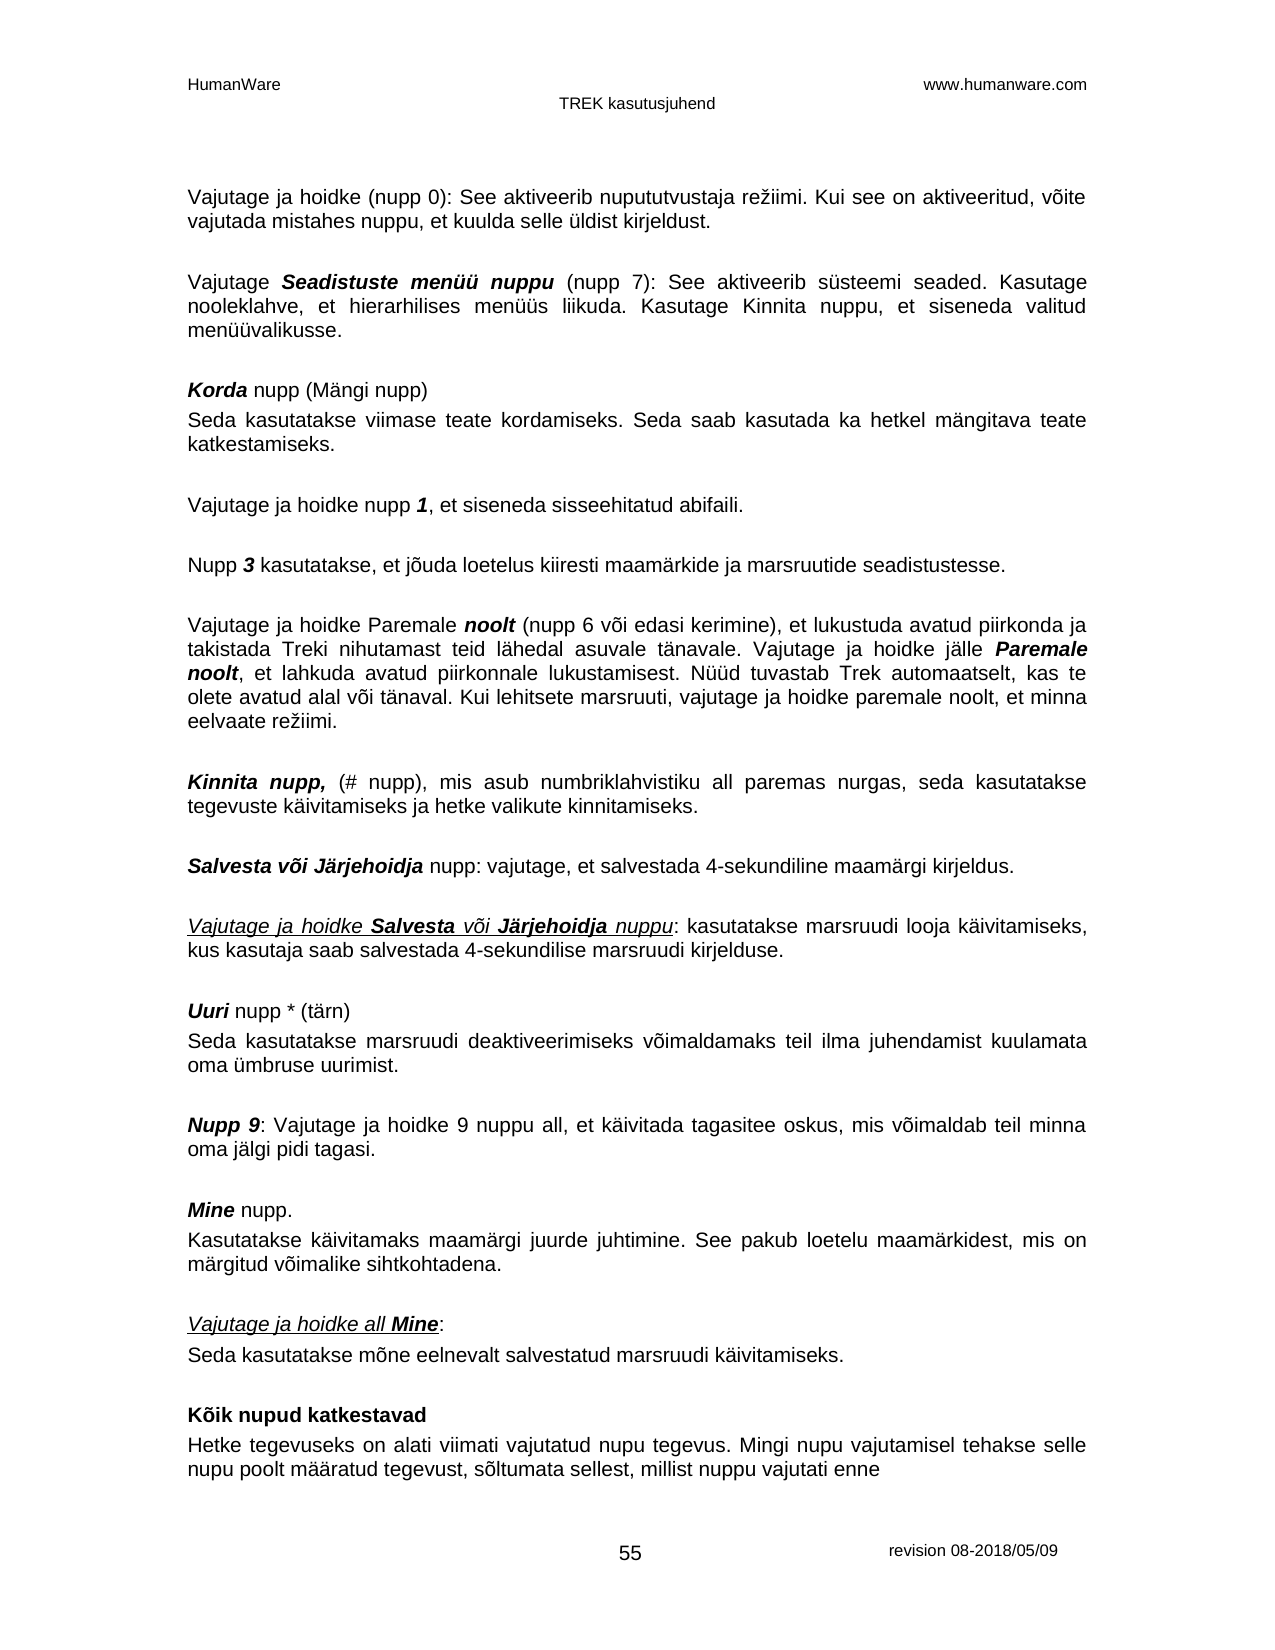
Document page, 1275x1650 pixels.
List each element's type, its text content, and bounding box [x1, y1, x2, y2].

text Nupp 9: Vajutage ja hoidke 9 nuppu all, et käivitada tagasitee oskus, mis võimaldab teil minna oma jälgi pidi tagasi. [187, 1113, 1088, 1161]
text Vajutage ja hoidke (nupp 0): See aktiveerib nupututvustaja režiimi. Kui see on aktiveeritud, võite vajutada mistahes nuppu, et kuulda selle üldist kirjeldust. [187, 185, 1088, 233]
text Hetke tegevuseks on alati viimati vajutatud nupu tegevus. Mingi nupu vajutamisel tehakse selle nupu poolt määratud tegevust, sõltumata sellest, millist nuppu vajutati enne [187, 1433, 1088, 1481]
text Vajutage ja hoidke Paremale noolt (nupp 6 või edasi kerimine), et lukustuda avatud piirkonda ja takistada Treki nihutamast teid lähedal asuvale tänavale. Vajutage ja hoidke jälle Paremale noolt, et lahkuda avatud piirkonnale lukustamisest. Nüüd tuvastab Trek automaatselt, kas te olete avatud alal või tänaval. Kui lehitsete marsruuti, vajutage ja hoidke paremale noolt, et minna eelvaate režiimi. [187, 613, 1088, 733]
text Vajutage ja hoidke Salvesta või Järjehoidja nuppu: kasutatakse marsruudi looja käivitamiseks, kus kasutaja saab salvestada 4-sekundilise marsruudi kirjelduse. [187, 914, 1088, 962]
text Kõik nupud katkestavad [187, 1403, 1088, 1427]
text Mine nupp. [187, 1198, 1088, 1222]
text Salvesta või Järjehoidja nupp: vajutage, et salvestada 4-sekundiline maamärgi kirjeldus. [187, 854, 1088, 878]
text Kinnita nupp, (# nupp), mis asub numbriklahvistiku all paremas nurgas, seda kasutatakse tegevuste käivitamiseks ja hetke valikute kinnitamiseks. [187, 769, 1088, 817]
text Vajutage Seadistuste menüü nuppu (nupp 7): See aktiveerib süsteemi seaded. Kasutage nooleklahve, et hierarhilises menüüs liikuda. Kasutage Kinnita nuppu, et siseneda valitud menüüvalikusse. [187, 269, 1088, 341]
text Nupp 3 kasutatakse, et jõuda loetelus kiiresti maamärkide ja marsruutide seadistustesse. [187, 553, 1088, 577]
text Seda kasutatakse viimase teate kordamiseks. Seda saab kasutada ka hetkel mängitava teate katkestamiseks. [187, 408, 1088, 456]
text Uuri nupp * (tärn) [187, 999, 1088, 1023]
text Seda kasutatakse marsruudi deaktiveerimiseks võimaldamaks teil ilma juhendamist kuulamata oma ümbruse uurimist. [187, 1029, 1088, 1077]
text Kasutatakse käivitamaks maamärgi juurde juhtimine. See pakub loetelu maamärkidest, mis on märgitud võimalike sihtkohtadena. [187, 1228, 1088, 1276]
text Seda kasutatakse mõne eelnevalt salvestatud marsruudi käivitamiseks. [187, 1342, 1088, 1366]
text Vajutage ja hoidke all Mine: [187, 1312, 1088, 1336]
text Korda nupp (Mängi nupp) [187, 378, 1088, 402]
text Vajutage ja hoidke nupp 1, et siseneda sisseehitatud abifaili. [187, 492, 1088, 516]
